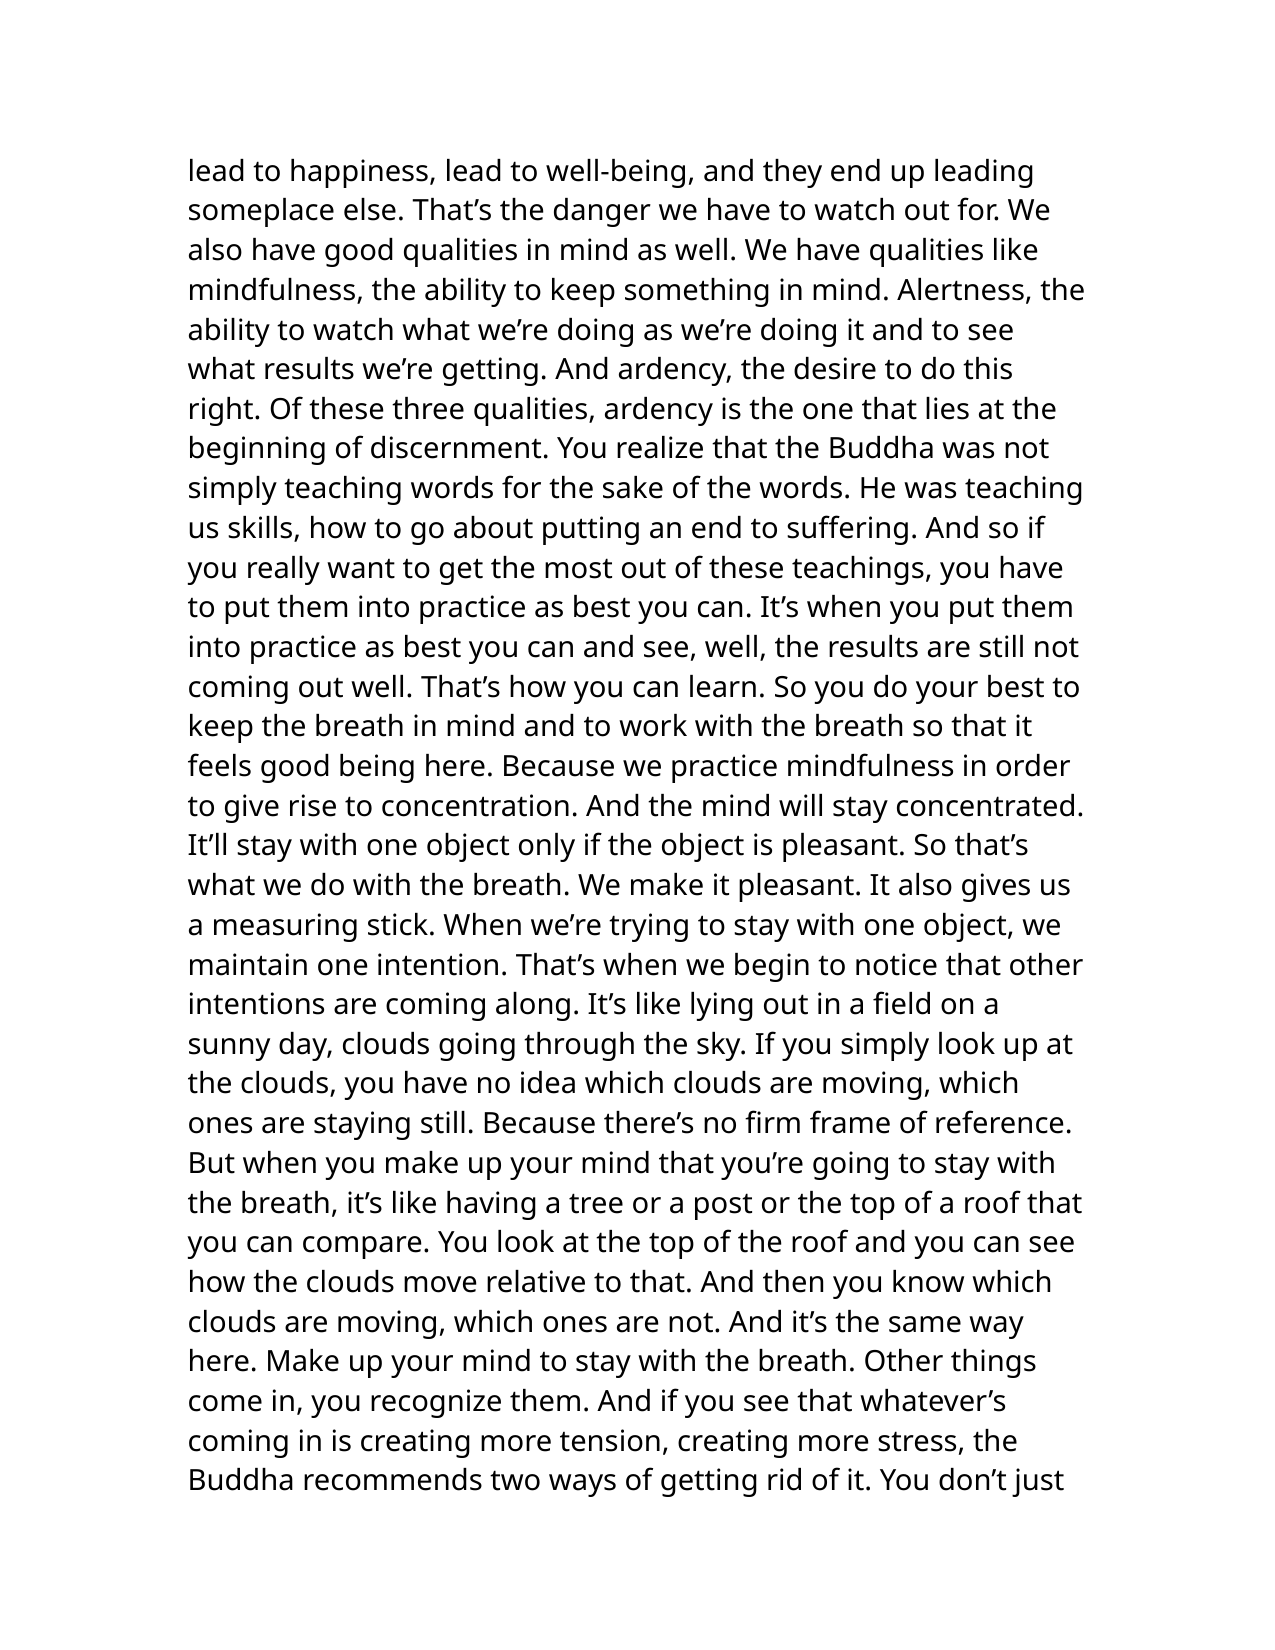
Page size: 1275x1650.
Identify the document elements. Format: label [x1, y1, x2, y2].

text [187, 150, 1087, 1499]
